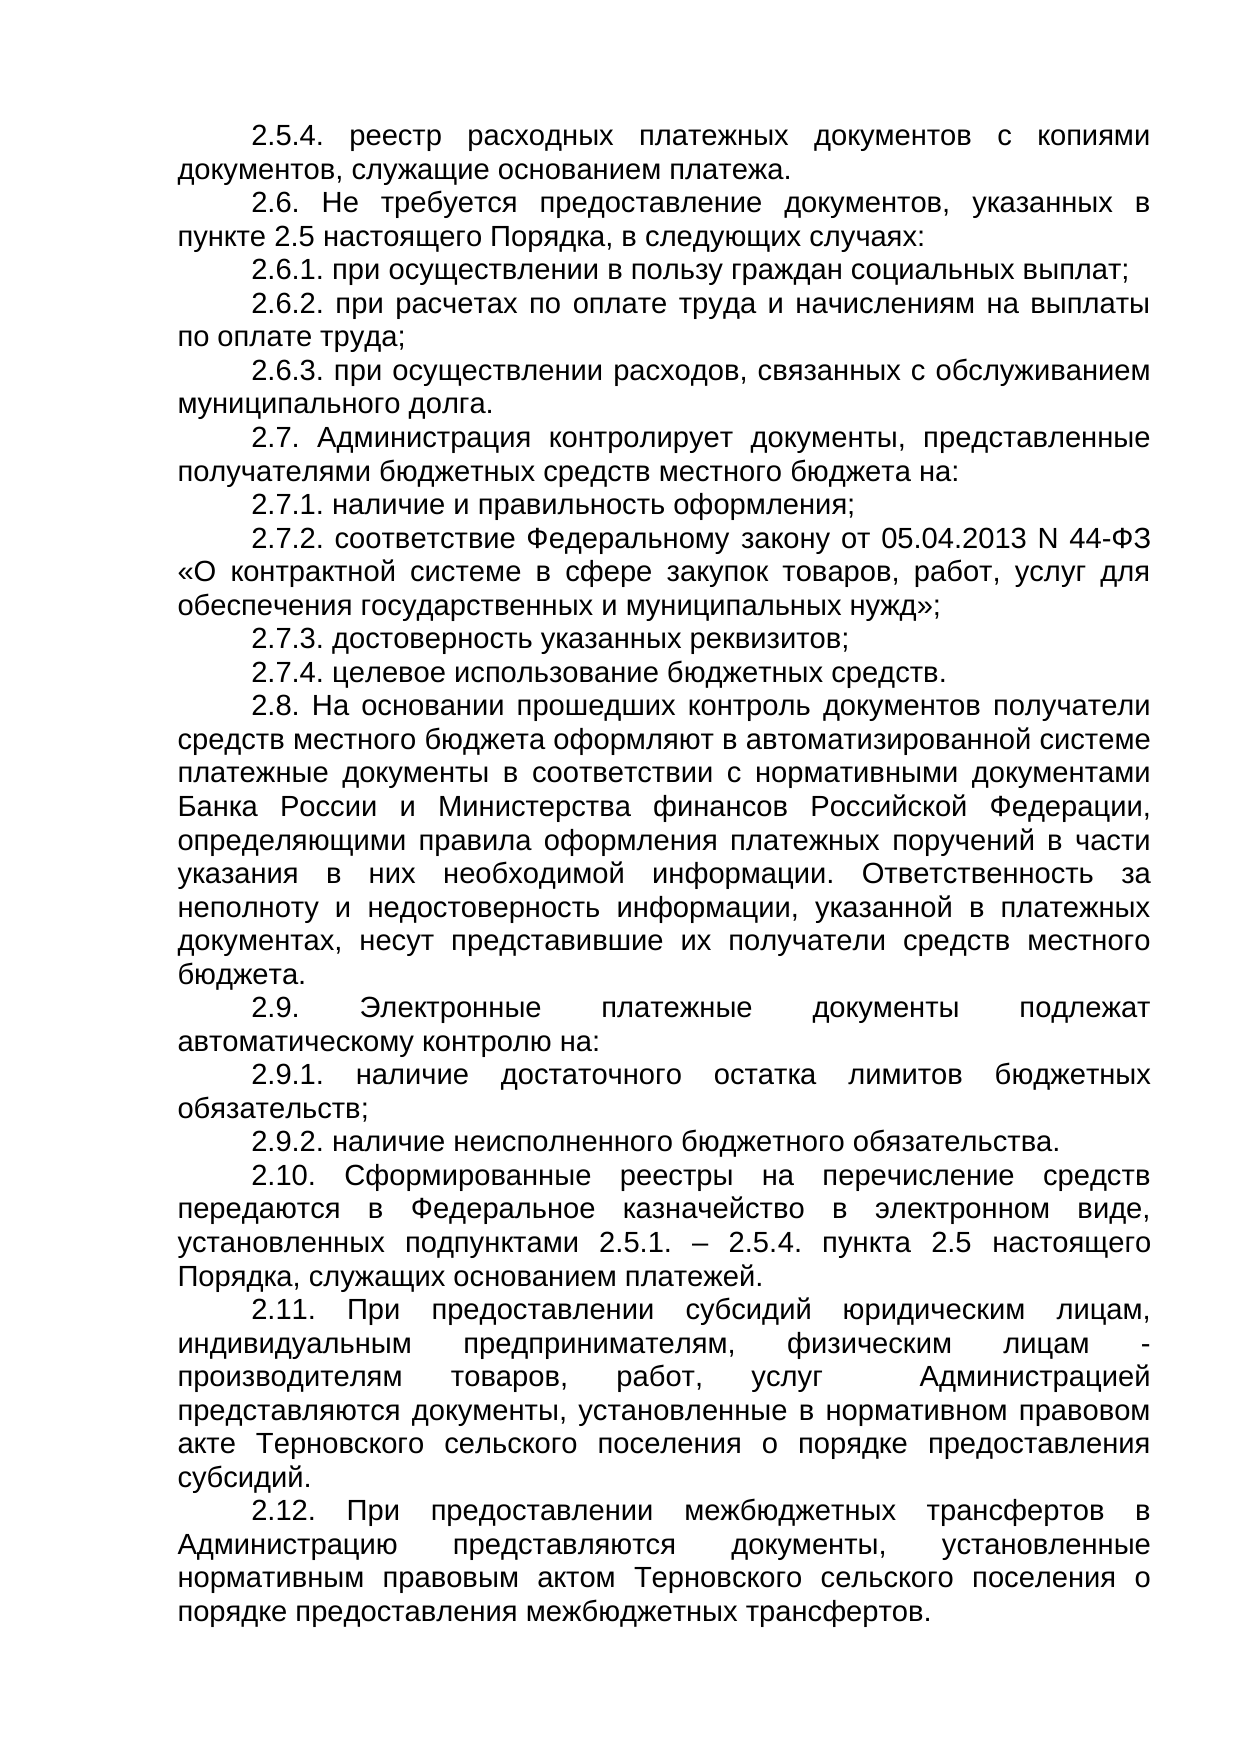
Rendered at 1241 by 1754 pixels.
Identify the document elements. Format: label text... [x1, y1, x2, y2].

text 2.12. При предоставлении межбюджетных трансфертов в Администрацию представляются документы, установленные нормативным правовым актом Терновского сельского поселения о порядке предоставления межбюджетных трансфертов. [177, 1493, 1152, 1627]
text 2.6. Не требуется предоставление документов, указанных в пункте 2.5 настоящего Порядка, в следующих случаях: [177, 185, 1152, 252]
text 2.10. Сформированные реестры на перечисление средств передаются в Федеральное казначейство в электронном виде, установленных подпунктами 2.5.1. – 2.5.4. пункта 2.5 настоящего Порядка, служащих основанием платежей. [177, 1158, 1152, 1292]
text 2.7. Администрация контролирует документы, представленные получателями бюджетных средств местного бюджета на: [177, 420, 1152, 487]
text 2.9.2. наличие неисполненного бюджетного обязательства. [177, 1124, 1152, 1158]
text 2.8. На основании прошедших контроль документов получатели средств местного бюджета оформляют в автоматизированной системе платежные документы в соответствии с нормативными документами Банка России и Министерства финансов Российской Федерации, определяющими правила оформления платежных поручений в части указания в них необходимой информации. Ответственность за неполноту и недостоверность информации, указанной в платежных документах, несут представившие их получатели средств местного бюджета. [177, 688, 1152, 990]
text 2.9.1. наличие достаточного остатка лимитов бюджетных обязательств; [177, 1057, 1152, 1124]
text 2.7.1. наличие и правильность оформления; [177, 487, 1152, 521]
text 2.5.4. реестр расходных платежных документов с копиями документов, служащие основанием платежа. [177, 118, 1152, 185]
text 2.6.2. при расчетах по оплате труда и начислениям на выплаты по оплате труда; [177, 286, 1152, 353]
text 2.7.2. соответствие Федеральному закону от 05.04.2013 N 44-ФЗ «О контрактной системе в сфере закупок товаров, работ, услуг для обеспечения государственных и муниципальных нужд»; [177, 521, 1152, 621]
text 2.6.3. при осуществлении расходов, связанных с обслуживанием муниципального долга. [177, 353, 1152, 420]
text 2.7.3. достоверность указанных реквизитов; [177, 621, 1152, 655]
text 2.6.1. при осуществлении в пользу граждан социальных выплат; [177, 252, 1152, 286]
text 2.9. Электронные платежные документы подлежат автоматическому контролю на: [177, 990, 1152, 1057]
text 2.11. При предоставлении субсидий юридическим лицам, индивидуальным предпринимателям, физическим лицам - производителям товаров, работ, услуг Администрацией представляются документы, установленные в нормативном правовом акте Терновского сельского поселения о порядке предоставления субсидий. [177, 1292, 1152, 1493]
text 2.7.4. целевое использование бюджетных средств. [177, 655, 1152, 688]
